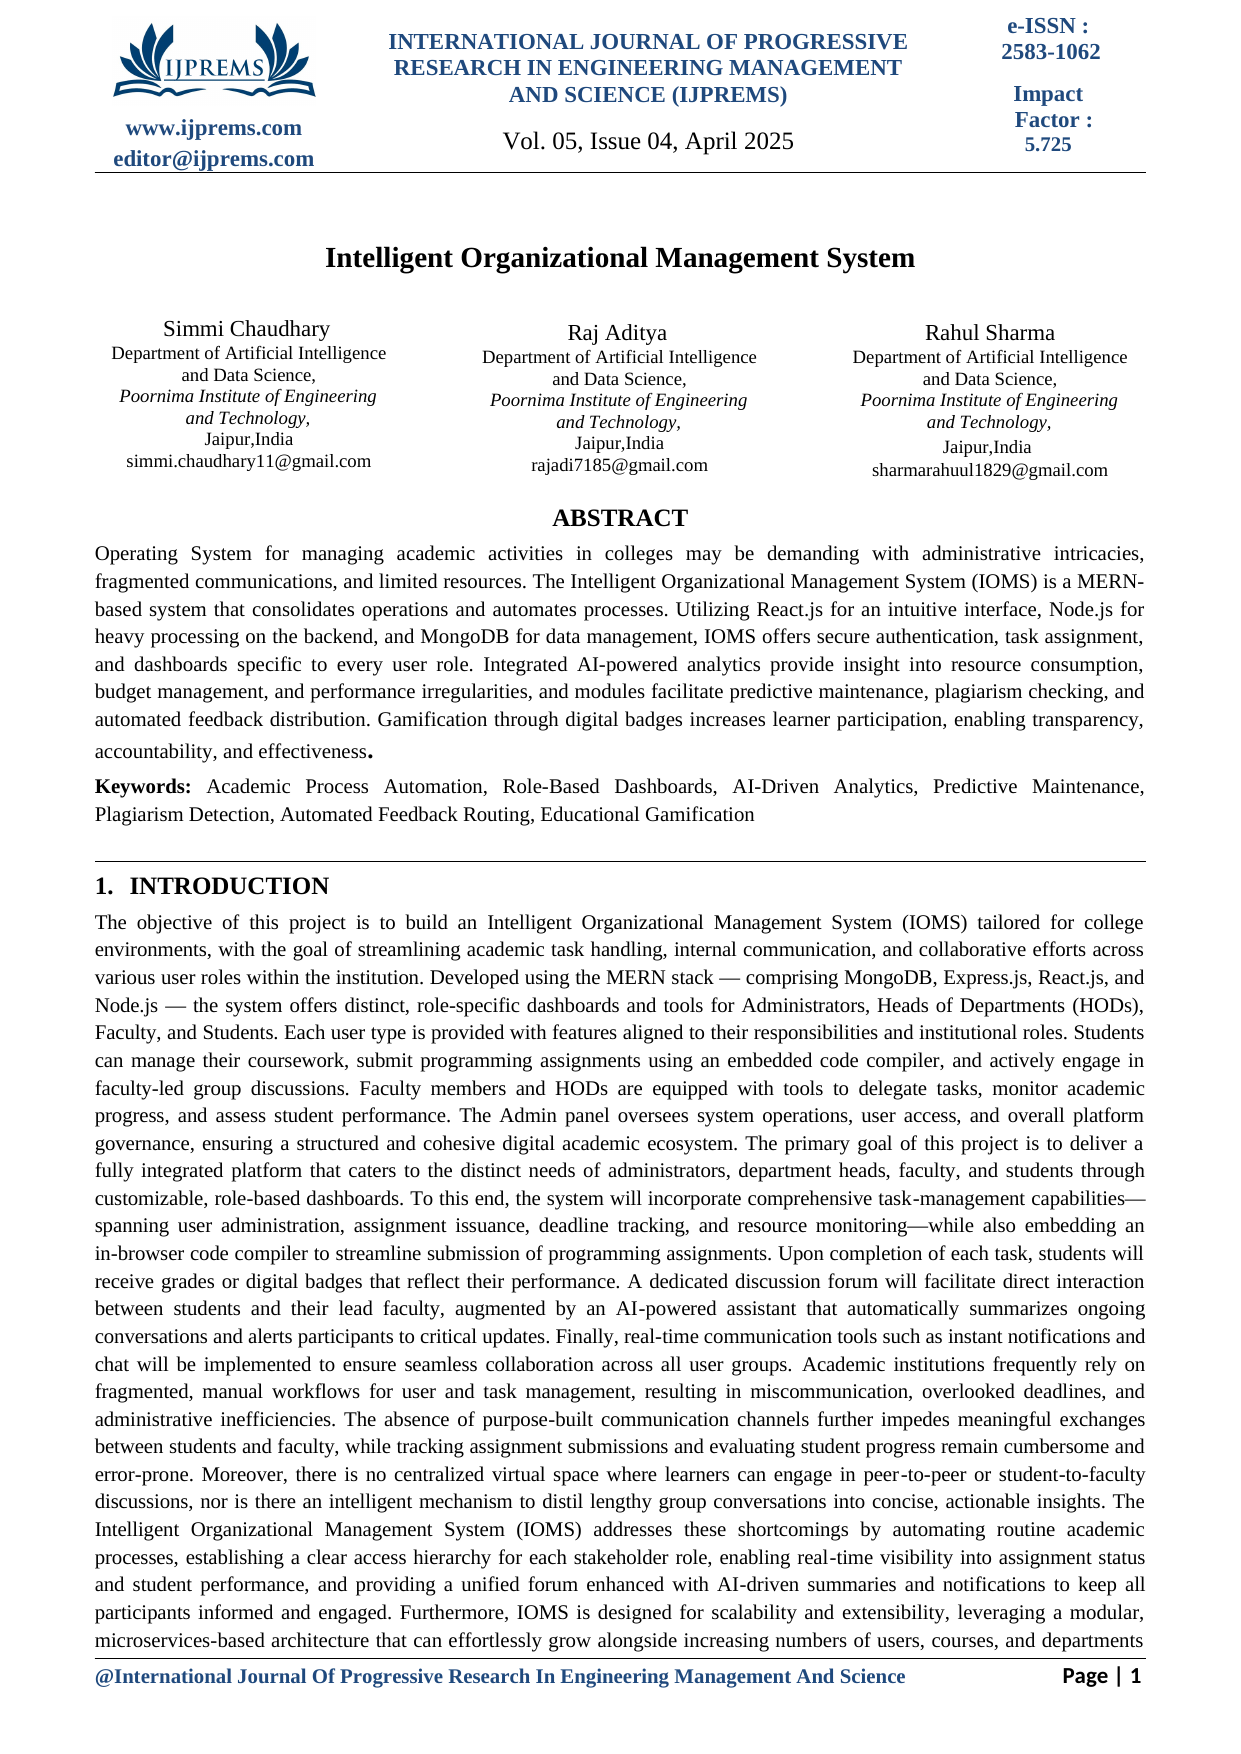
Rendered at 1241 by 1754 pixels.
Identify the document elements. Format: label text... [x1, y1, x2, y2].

text ABSTRACT [94, 328, 1146, 531]
text Keywords: Academic Process Automation, Role-Based Dashboards, AI-Driven Analytics, Predictive Maintenance, Plagiarism Detection, Automated Feedback Routing, Educational Gamification [94, 774, 1146, 826]
list INTRODUCTION [94, 871, 1146, 900]
picture [111, 16, 317, 106]
text Operating System for managing academic activities in colleges may be demanding with administrative intricacies, fragmented communications, and limited resources. The Intelligent Organizational Management System (IOMS) is a MERN-based system that consolidates operations and automates processes. Utilizing React.js for an intuitive interface, Node.js for heavy processing on the backend, and MongoDB for data management, IOMS offers secure authentication, task assignment, and dashboards specific to every user role. Integrated AI-powered analytics provide insight into resource consumption, budget management, and performance irregularities, and modules facilitate predictive maintenance, plagiarism checking, and automated feedback distribution. Gamification through digital badges increases learner participation, enabling transparency, accountability, and effectiveness. [94, 541, 1146, 764]
text Intelligent Organizational Management System [94, 240, 1146, 273]
